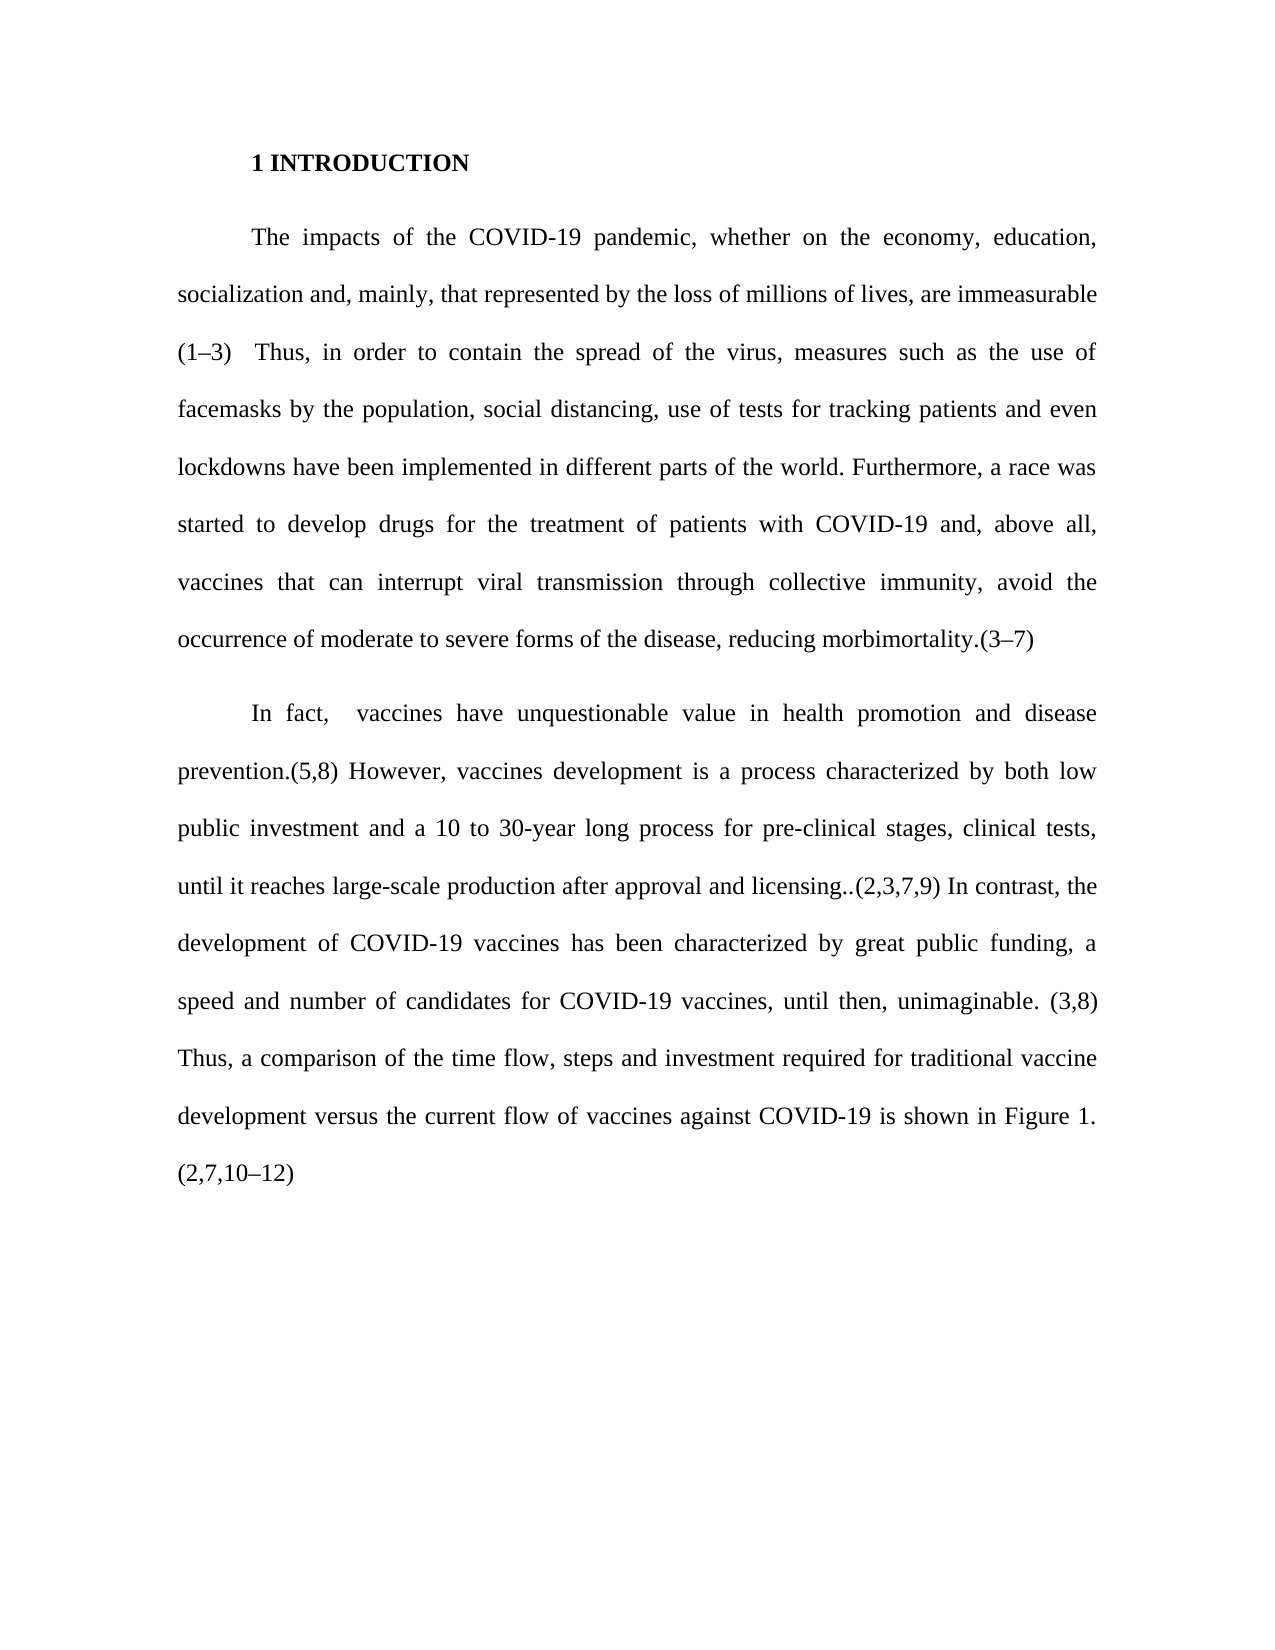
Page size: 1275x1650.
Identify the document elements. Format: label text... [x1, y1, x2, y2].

text In fact, vaccines have unquestionable value in health promotion and disease prevention.(5,8) However, vaccines development is a process characterized by both low public investment and a 10 to 30-year long process for pre-clinical stages, clinical tests, until it reaches large-scale production after approval and licensing..(2,3,7,9) In contrast, the development of COVID-19 vaccines has been characterized by great public funding, a speed and number of candidates for COVID-19 vaccines, until then, unimaginable. (3,8) Thus, a comparison of the time flow, steps and investment required for traditional vaccine development versus the current flow of vaccines against COVID-19 is shown in Figure 1.(2,7,10–12) [177, 698, 1098, 1187]
text 1 INTRODUCTION [177, 148, 1098, 176]
text The impacts of the COVID-19 pandemic, whether on the economy, education, socialization and, mainly, that represented by the loss of millions of lives, are immeasurable (1–3) Thus, in order to contain the spread of the virus, measures such as the use of facemasks by the population, social distancing, use of tests for tracking patients and even lockdowns have been implemented in different parts of the world. Furthermore, a race was started to develop drugs for the treatment of patients with COVID-19 and, above all, vaccines that can interrupt viral transmission through collective immunity, avoid the occurrence of moderate to severe forms of the disease, reducing morbimortality.(3–7) [177, 222, 1098, 653]
